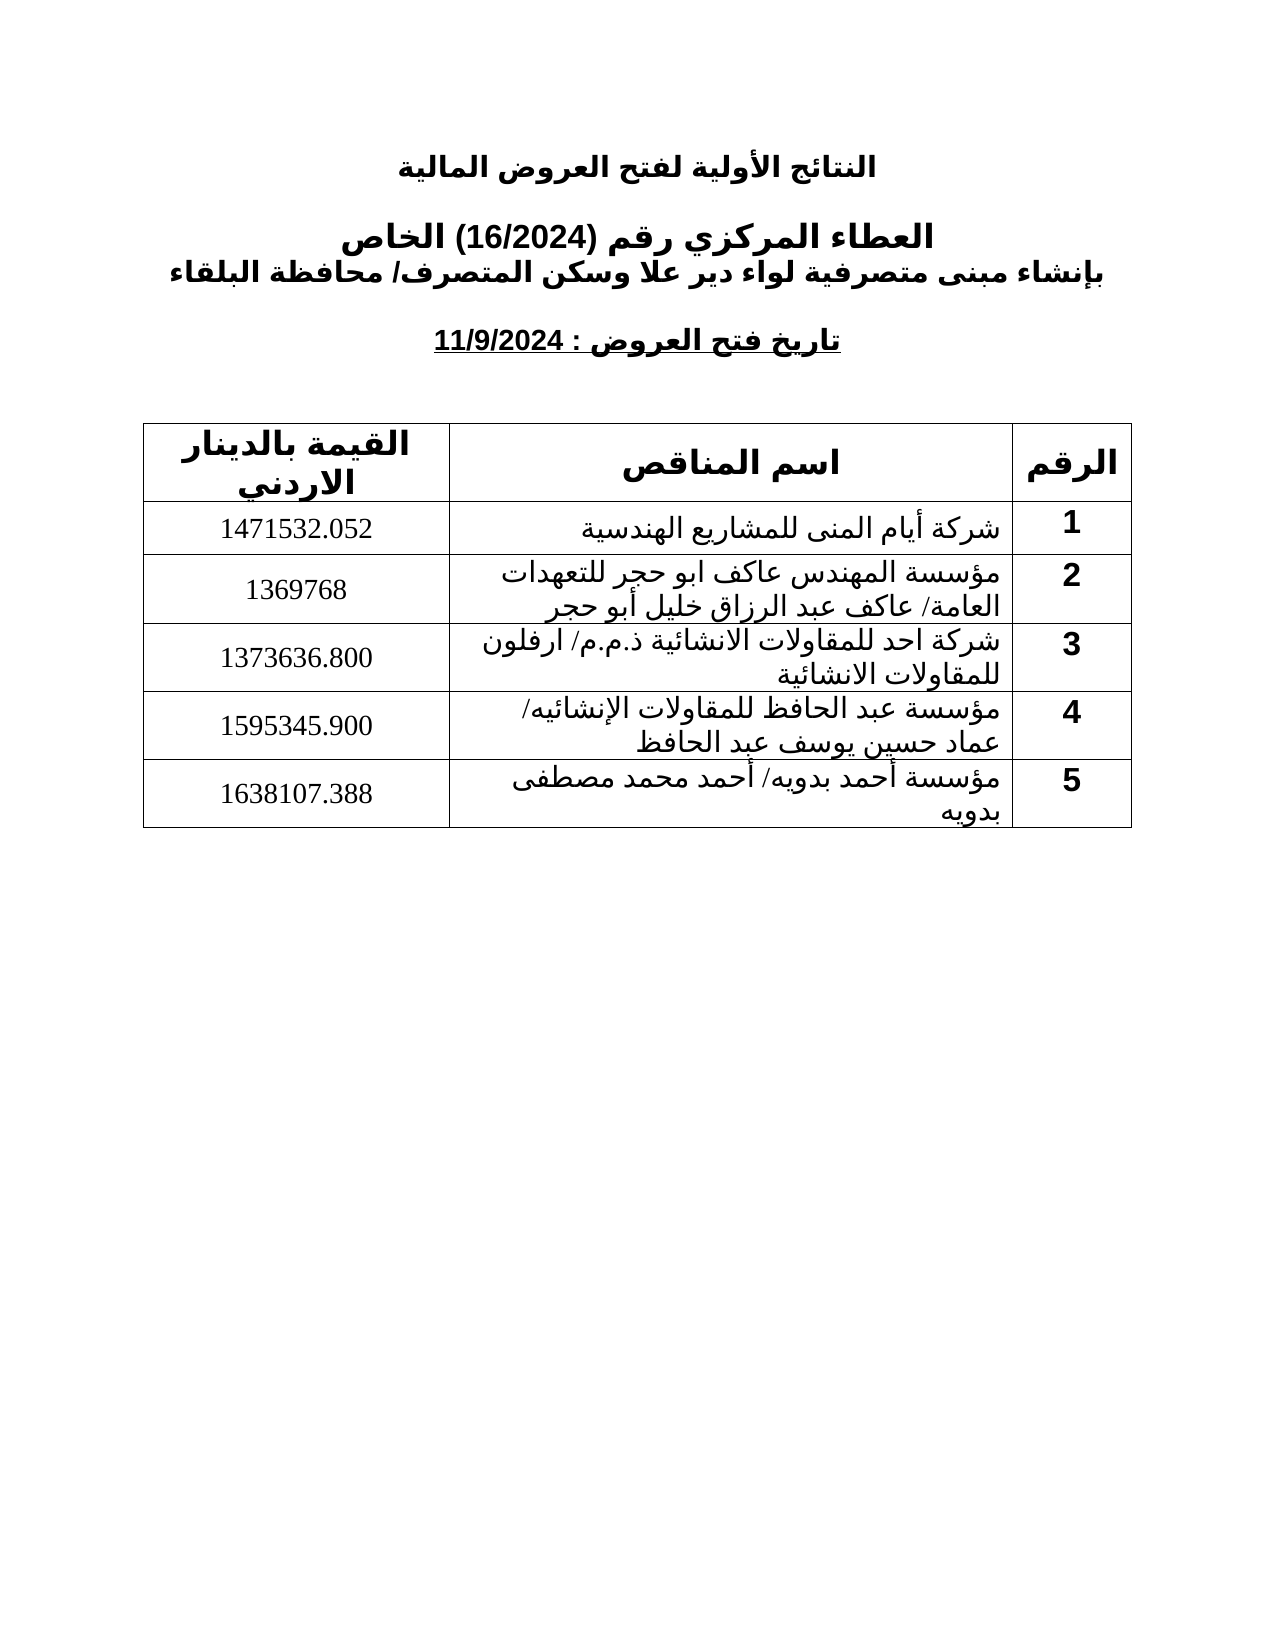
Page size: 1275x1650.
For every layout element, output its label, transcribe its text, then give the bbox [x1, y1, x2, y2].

table_cell 1373636.800 [144, 624, 449, 691]
text العطاء المركزي رقم (16/2024) الخاص [150, 217, 1125, 256]
text بإنشاء مبنى متصرفية لواء دير علا وسكن المتصرف/ محافظة البلقاء [150, 256, 1125, 289]
table_cell 2 [1013, 555, 1131, 622]
table_cell شركة احد للمقاولات الانشائية ذ.م.م/ ارفلون للمقاولات الانشائية [450, 624, 1012, 691]
table_cell 1 [1013, 502, 1131, 554]
table_header الرقم [1013, 424, 1131, 501]
table_cell 1595345.900 [144, 692, 449, 759]
table_cell 1638107.388 [144, 760, 449, 827]
table_cell 1471532.052 [144, 502, 449, 554]
table_cell 4 [1013, 692, 1131, 759]
table_cell مؤسسة عبد الحافظ للمقاولات الإنشائيه/ عماد حسين يوسف عبد الحافظ [450, 692, 1012, 759]
table_header القيمة بالدينار الاردني [144, 424, 449, 501]
text تاريخ فتح العروض : 11/9/2024 [150, 323, 1125, 356]
table_cell مؤسسة أحمد بدويه/ أحمد محمد مصطفى بدويه [450, 760, 1012, 827]
table_cell مؤسسة المهندس عاكف ابو حجر للتعهدات العامة/ عاكف عبد الرزاق خليل أبو حجر [450, 555, 1012, 622]
table_cell 3 [1013, 624, 1131, 691]
table_cell شركة أيام المنى للمشاريع الهندسية [450, 502, 1012, 554]
table_header اسم المناقص [450, 424, 1012, 501]
table_cell 1369768 [144, 555, 449, 622]
table_cell 5 [1013, 760, 1131, 827]
text النتائج الأولية لفتح العروض المالية [150, 150, 1125, 183]
